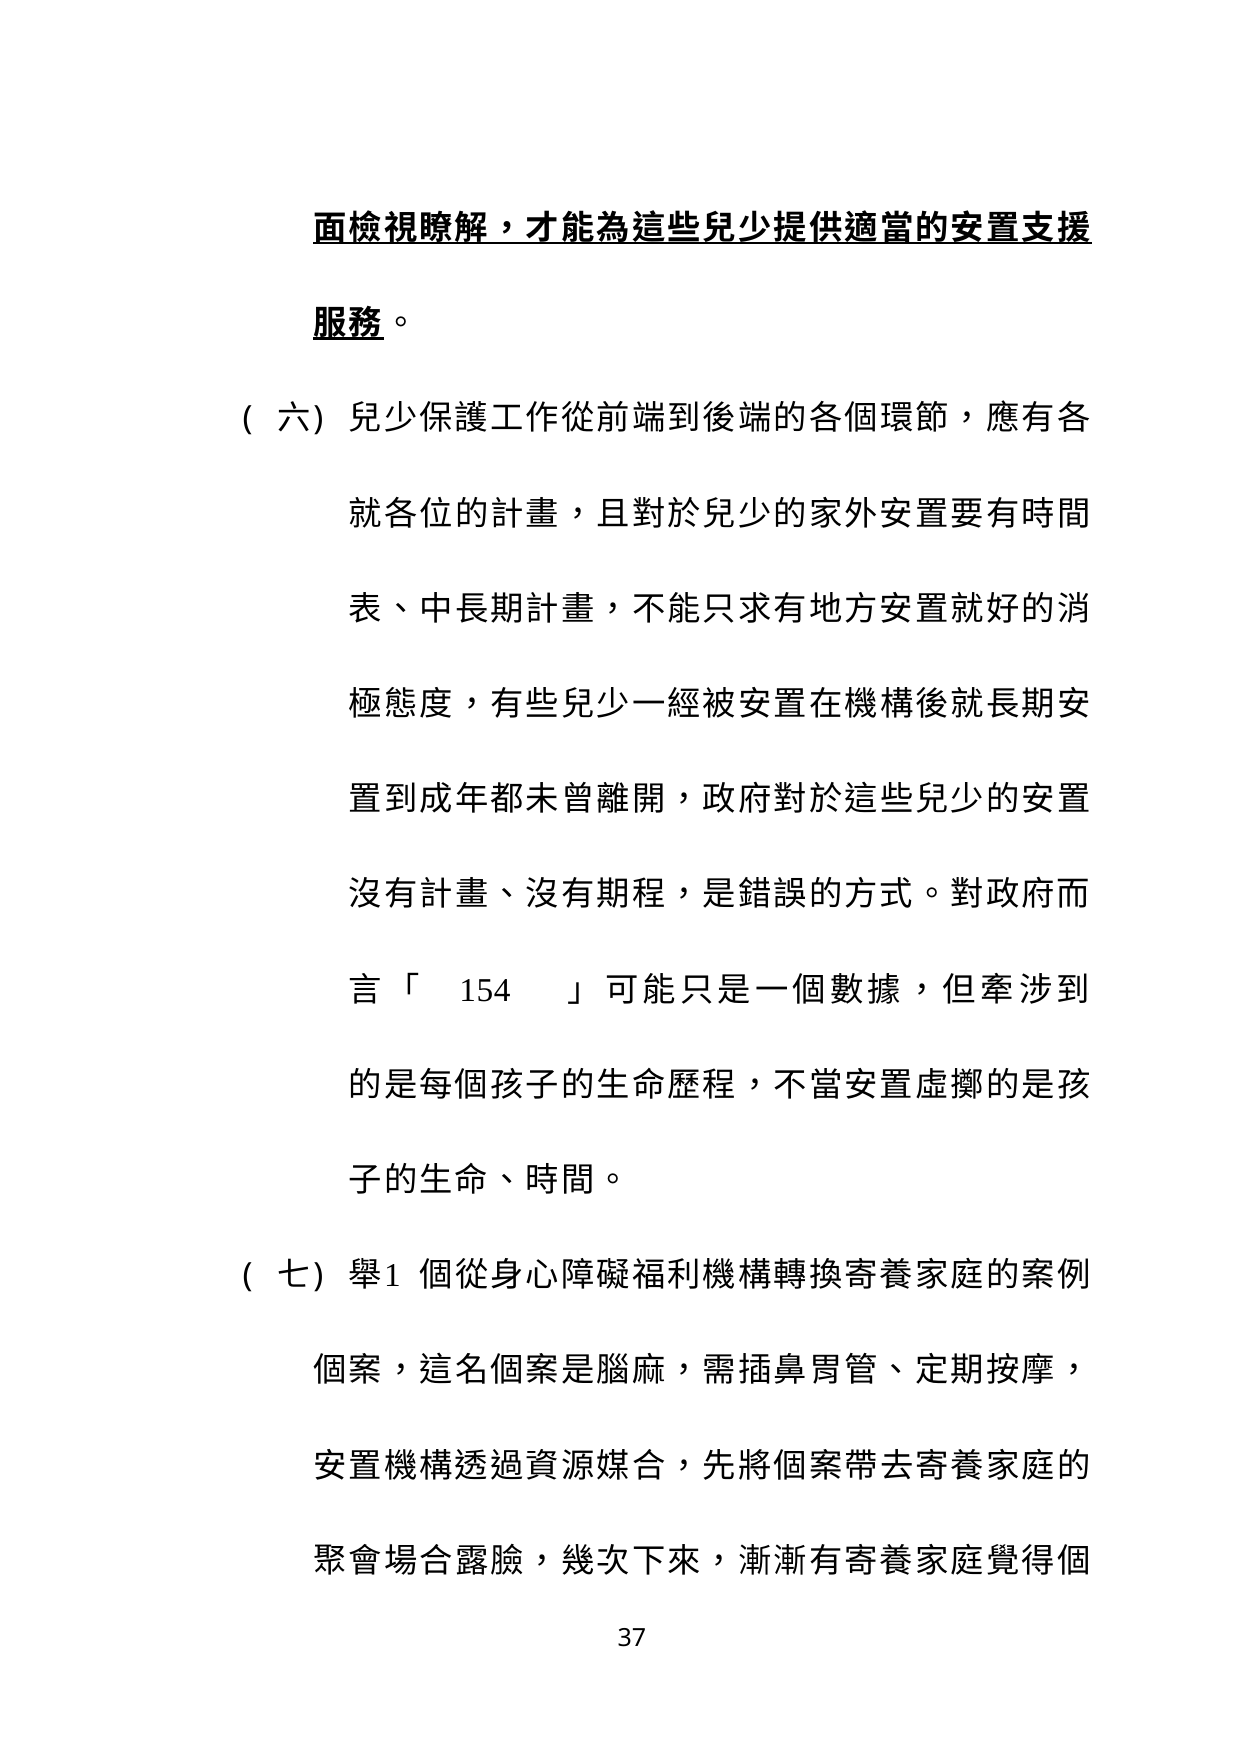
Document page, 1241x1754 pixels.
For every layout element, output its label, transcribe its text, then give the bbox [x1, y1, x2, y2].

subtitle 兒少保護工作從前端到後端的各個環節，應有各就各位的計畫，且對於兒少的家外安置要有時間表、中長期計畫，不能只求有地方安置就好的消極態度，有些兒少一經被安置在機構後就長期安置到成年都未曾離開，政府對於這些兒少的安置沒有計畫、沒有期程，是錯誤的方式。對政府而言「154」可能只是一個數據，但牽涉到的是每個孩子的生命歷程，不當安置虛擲的是孩子的生命、時間。 [242, 368, 1092, 1224]
